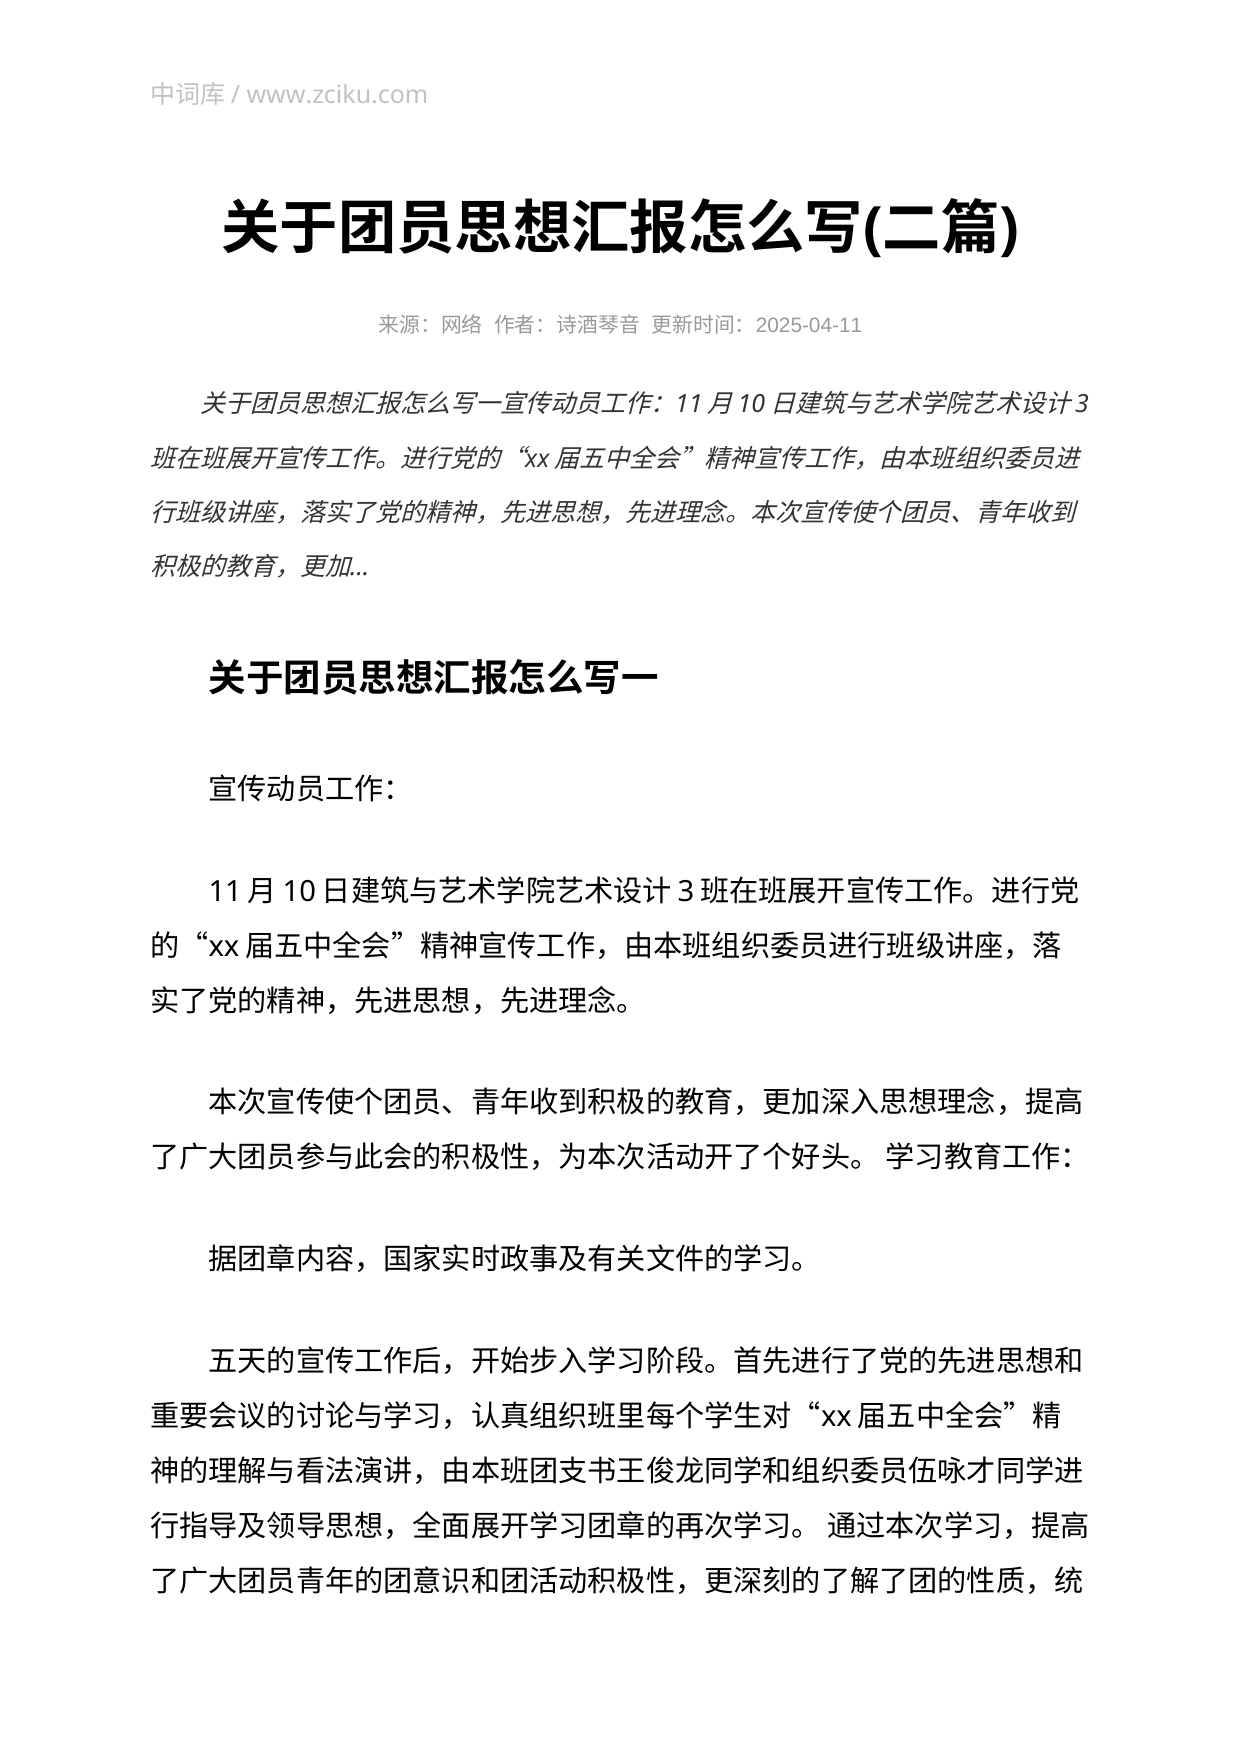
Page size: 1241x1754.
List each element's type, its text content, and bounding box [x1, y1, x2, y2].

text 11月10日建筑与艺术学院艺术设计3班在班展开宣传工作。进行党的“xx届五中全会”精神宣传工作，由本班组织委员进行班级讲座，落实了党的精神，先进思想，先进理念。 [150, 867, 1090, 1019]
subtitle 关于团员思想汇报怎么写(二篇) [150, 181, 1090, 266]
text 关于团员思想汇报怎么写一宣传动员工作：11月10日建筑与艺术学院艺术设计3班在班展开宣传工作。进行党的“xx届五中全会”精神宣传工作，由本班组织委员进行班级讲座，落实了党的精神，先进思想，先进理念。本次宣传使个团员、青年收到积极的教育，更加... [150, 384, 1090, 583]
text 关于团员思想汇报怎么写一 [150, 648, 1090, 702]
text 据团章内容，国家实时政事及有关文件的学习。 [150, 1236, 1090, 1278]
text 来源：网络 作者：诗酒琴音 更新时间：2025-04-11 [150, 313, 1090, 337]
text 本次宣传使个团员、青年收到积极的教育，更加深入思想理念，提高了广大团员参与此会的积极性，为本次活动开了个好头。 学习教育工作： [150, 1079, 1090, 1176]
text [150, 1337, 1090, 1599]
text 宣传动员工作： [150, 766, 1090, 808]
